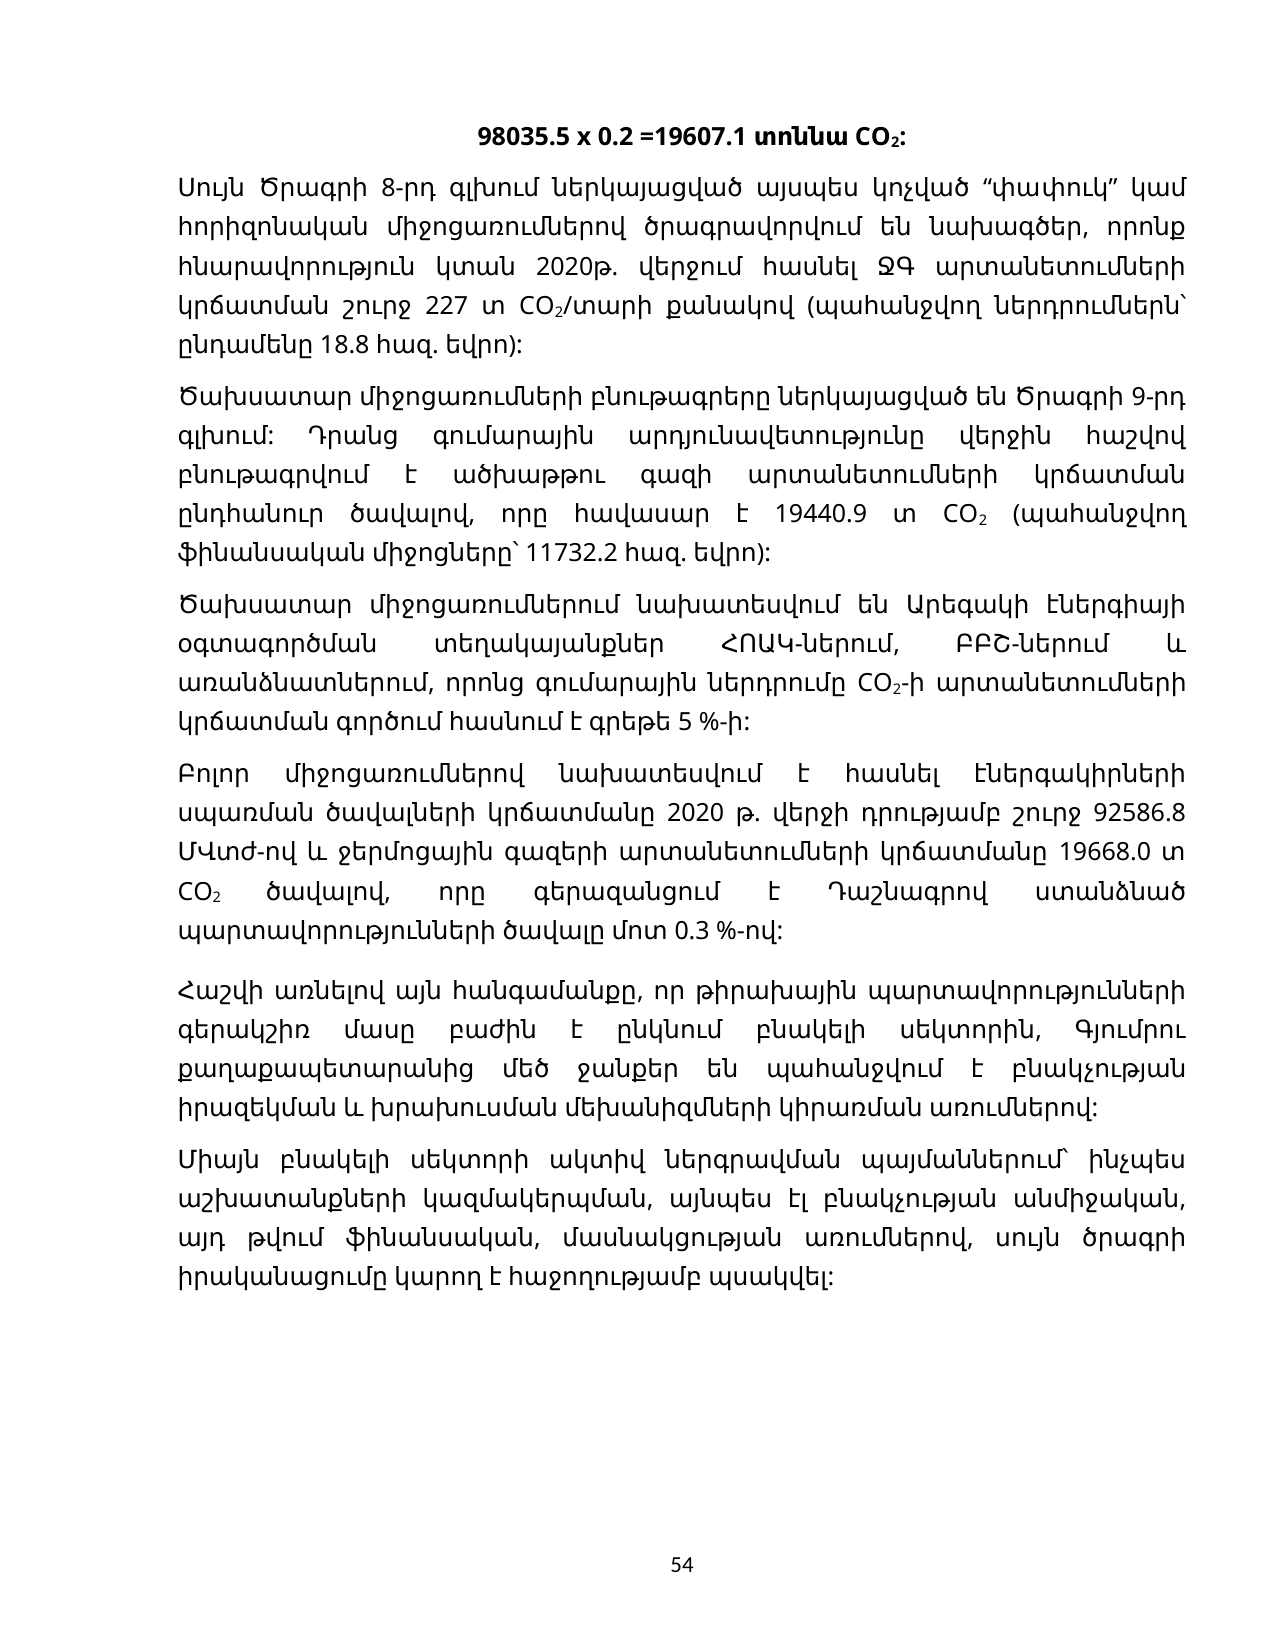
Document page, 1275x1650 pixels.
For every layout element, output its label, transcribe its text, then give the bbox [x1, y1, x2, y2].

text Ծախսատար միջոցառումների բնութագրերը ներկայացված են Ծրագրի 9-րդ գլխում: Դրանց գումարային արդյունավետությունը վերջին հաշվով բնութագրվում է ածխաթթու գազի արտանետումների կրճատման ընդհանուր ծավալով, որը հավասար է 19440.9 տ CO2 (պահանջվող ֆինանսական միջոցները՝ 11732.2 հազ. եվրո): [177, 378, 1186, 569]
text 98035.5 x 0.2 =19607.1 տոննա CO2: [177, 118, 1186, 152]
text Միայն բնակելի սեկտորի ակտիվ ներգրավման պայմաններում՝ ինչպես աշխատանքների կազմակերպման, այնպես էլ բնակչության անմիջական, այդ թվում ֆինանսական, մասնակցության առումներով, սույն ծրագրի իրականացումը կարող է հաջողությամբ պսակվել: [177, 1141, 1186, 1293]
text Ծախսատար միջոցառումներում նախատեսվում են Արեգակի էներգիայի օգտագործման տեղակայանքներ ՀՈԱԿ-ներում, ԲԲՇ-ներում և առանձնատներում, որոնց գումարային ներդրումը CO2-ի արտանետումների կրճատման գործում հասնում է գրեթե 5 %-ի: [177, 586, 1186, 738]
text Բոլոր միջոցառումներով նախատեսվում է հասնել էներգակիրների սպառման ծավալների կրճատմանը 2020 թ. վերջի դրությամբ շուրջ 92586.8 ՄՎտժ-ով և ջերմոցային գազերի արտանետումների կրճատմանը 19668.0 տ CO2 ծավալով, որը գերազանցում է Դաշնագրով ստանձնած պարտավորությունների ծավալը մոտ 0.3 %-ով: [177, 756, 1186, 946]
text Սույն Ծրագրի 8-րդ գլխում ներկայացված այսպես կոչված “փափուկ” կամ հորիզոնական միջոցառումներով ծրագրավորվում են նախագծեր, որոնք հնարավորություն կտան 2020թ. վերջում հասնել ՋԳ արտանետումների կրճատման շուրջ 227 տ CO2/տարի քանակով (պահանջվող ներդրումներն՝ ընդամենը 18.8 հազ. եվրո): [177, 170, 1186, 361]
text Հաշվի առնելով այն հանգամանքը, որ թիրախային պարտավորությունների գերակշիռ մասը բաժին է ընկնում բնակելի սեկտորին, Գյումրու քաղաքապետարանից մեծ ջանքեր են պահանջվում է բնակչության իրազեկման և խրախուսման մեխանիզմների կիրառման առումներով: [177, 972, 1186, 1124]
